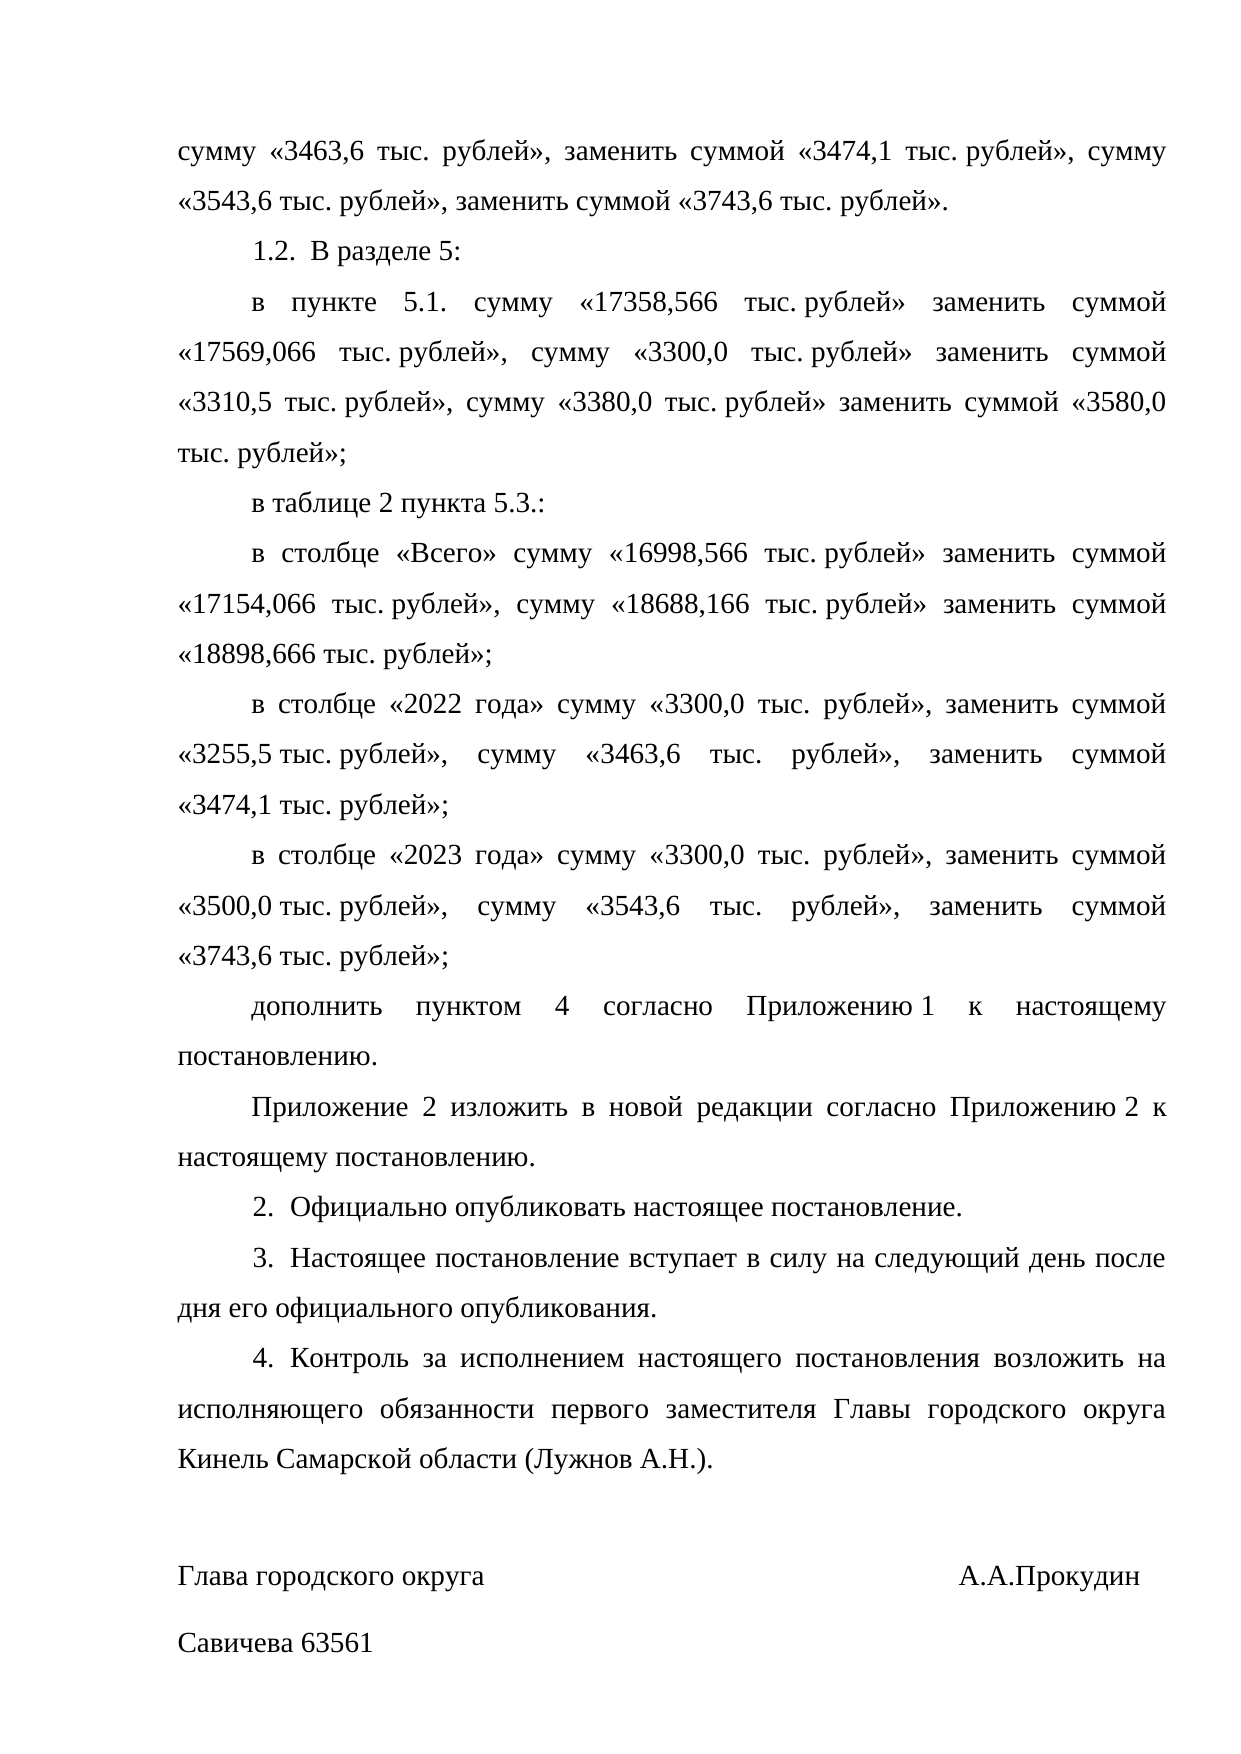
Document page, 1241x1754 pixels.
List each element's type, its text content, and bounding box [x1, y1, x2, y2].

list Контроль за исполнением настоящего постановления возложить на исполняющего обязанности первого заместителя Главы городского округа Кинель Самарской области (Лужнов А.Н.). [177, 1340, 1167, 1474]
text в таблице 2 пункта 5.3.: [177, 485, 1167, 519]
text Приложение 2 изложить в новой редакции согласно Приложению 2 к настоящему постановлению. [177, 1089, 1167, 1173]
list В разделе 5: [177, 233, 1167, 267]
text в столбце «2022 года» сумму «3300,0 тыс. рублей», заменить суммой «3255,5 тыс. рублей», сумму «3463,6 тыс. рублей», заменить суммой «3474,1 тыс. рублей»; [177, 686, 1167, 821]
list Настоящее постановление вступает в силу на следующий день после дня его официального опубликования. [177, 1240, 1167, 1324]
text Савичева 63561 [177, 1626, 1167, 1659]
text дополнить пунктом 4 согласно Приложению 1 к настоящему постановлению. [177, 988, 1167, 1072]
text Глава городского округа А.А.Прокудин [177, 1558, 1167, 1592]
text в столбце «Всего» сумму «16998,566 тыс. рублей» заменить суммой «17154,066 тыс. рублей», сумму «18688,166 тыс. рублей» заменить суммой «18898,666 тыс. рублей»; [177, 535, 1167, 669]
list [177, 133, 1167, 217]
text в пункте 5.1. сумму «17358,566 тыс. рублей» заменить суммой «17569,066 тыс. рублей», сумму «3300,0 тыс. рублей» заменить суммой «3310,5 тыс. рублей», сумму «3380,0 тыс. рублей» заменить суммой «3580,0 тыс. рублей»; [177, 284, 1167, 468]
list Официально опубликовать настоящее постановление. [177, 1189, 1167, 1223]
text в столбце «2023 года» сумму «3300,0 тыс. рублей», заменить суммой «3500,0 тыс. рублей», сумму «3543,6 тыс. рублей», заменить суммой «3743,6 тыс. рублей»; [177, 837, 1167, 971]
